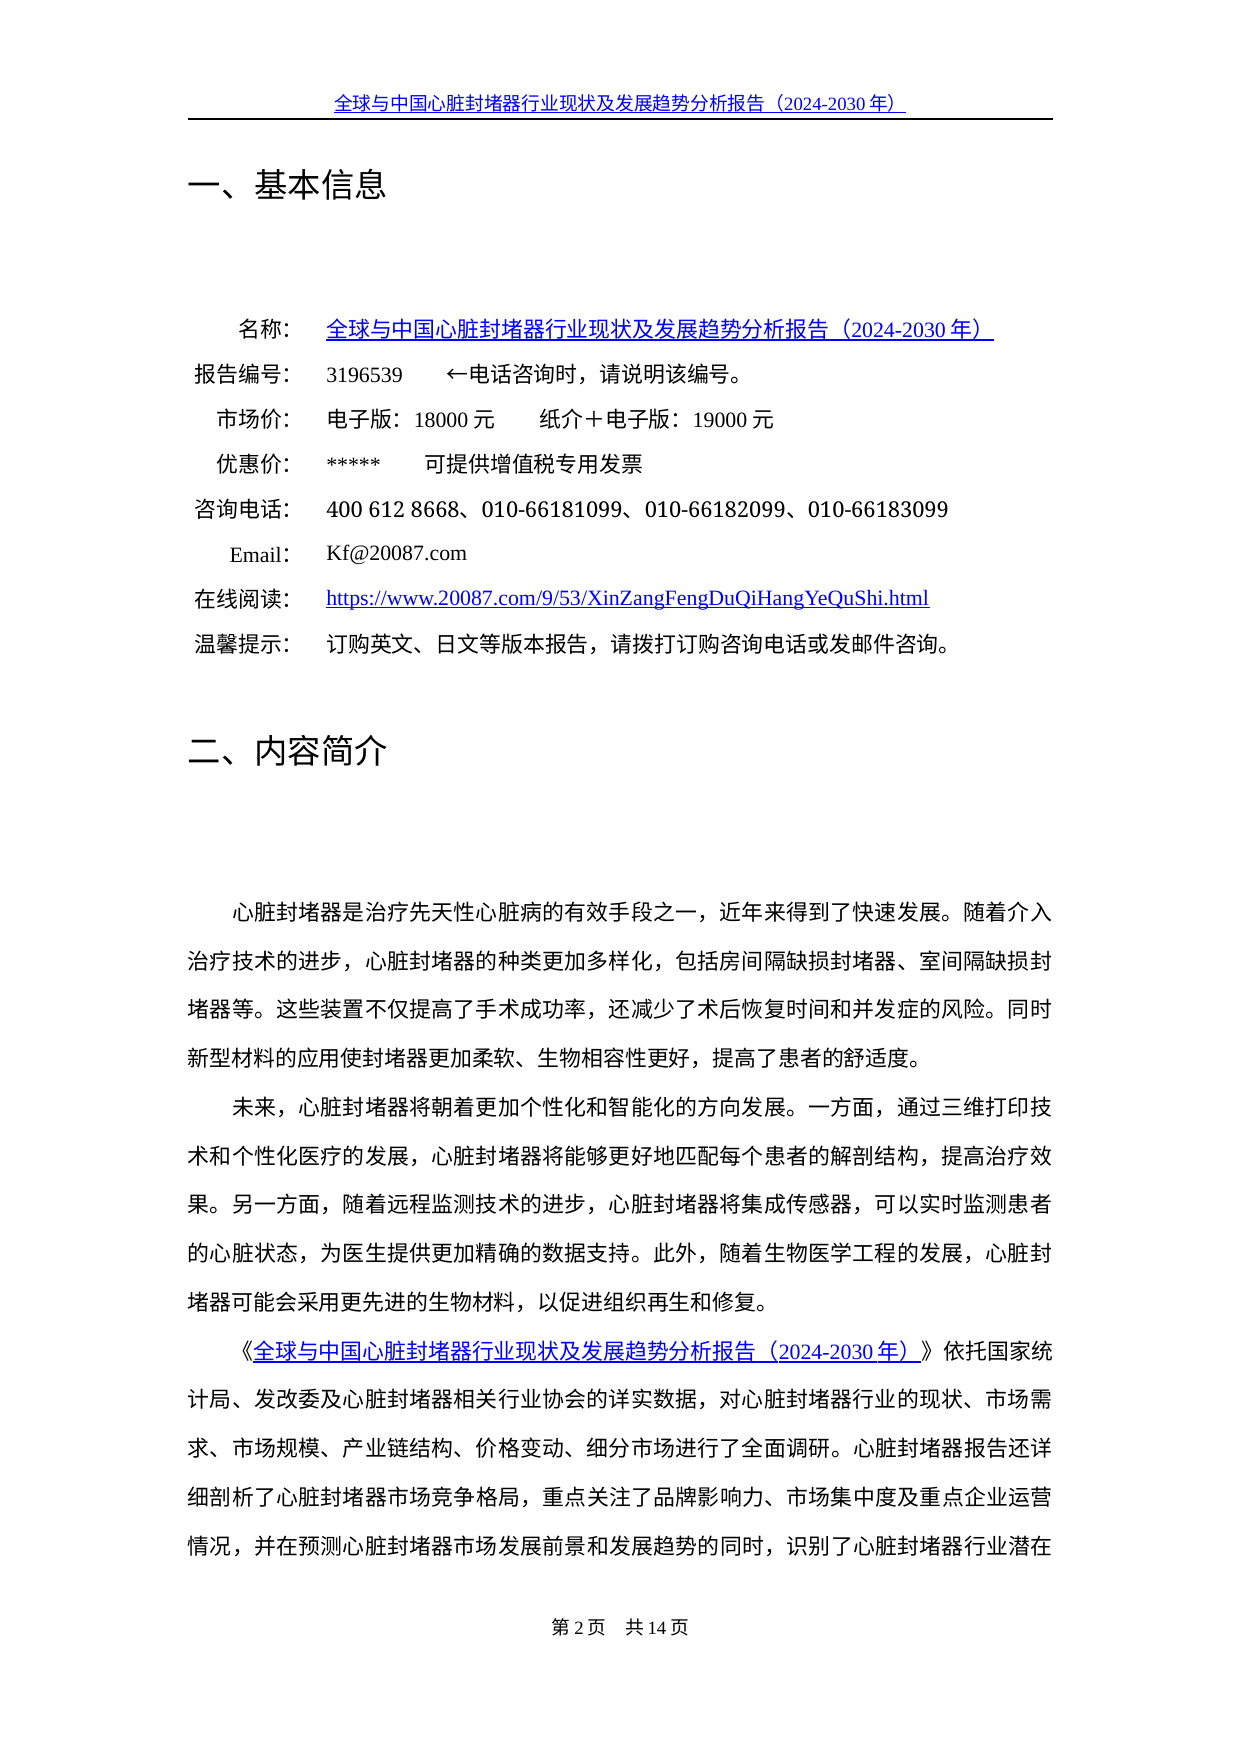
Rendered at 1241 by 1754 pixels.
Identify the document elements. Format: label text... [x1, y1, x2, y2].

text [187, 894, 1053, 1561]
table_cell Kf@20087.com [315, 537, 1073, 582]
table_cell 电子版：18000 元 纸介＋电子版：19000 元 [315, 402, 1073, 447]
title 一、基本信息 [187, 150, 1053, 215]
table_cell [315, 582, 1073, 627]
table_cell 在线阅读： [167, 582, 315, 627]
table_cell 3196539 ←电话咨询时，请说明该编号。 [315, 357, 1073, 402]
table_header 名称： [167, 312, 315, 357]
table_cell 400 612 8668、010-66181099、010-66182099、010-66183099 [315, 492, 1073, 537]
table_cell 订购英文、日文等版本报告，请拨打订购咨询电话或发邮件咨询。 [315, 627, 1073, 672]
table_cell 市场价： [167, 402, 315, 447]
title 二、内容简介 [187, 717, 1053, 782]
table_cell ***** 可提供增值税专用发票 [315, 447, 1073, 492]
table_cell 报告编号： [167, 357, 315, 402]
table_header 全球与中国心脏封堵器行业现状及发展趋势分析报告（2024-2030年） [315, 312, 1073, 357]
table_cell Email： [167, 537, 315, 582]
table_cell 优惠价： [167, 447, 315, 492]
table_cell 温馨提示： [167, 627, 315, 672]
table_cell 咨询电话： [167, 492, 315, 537]
